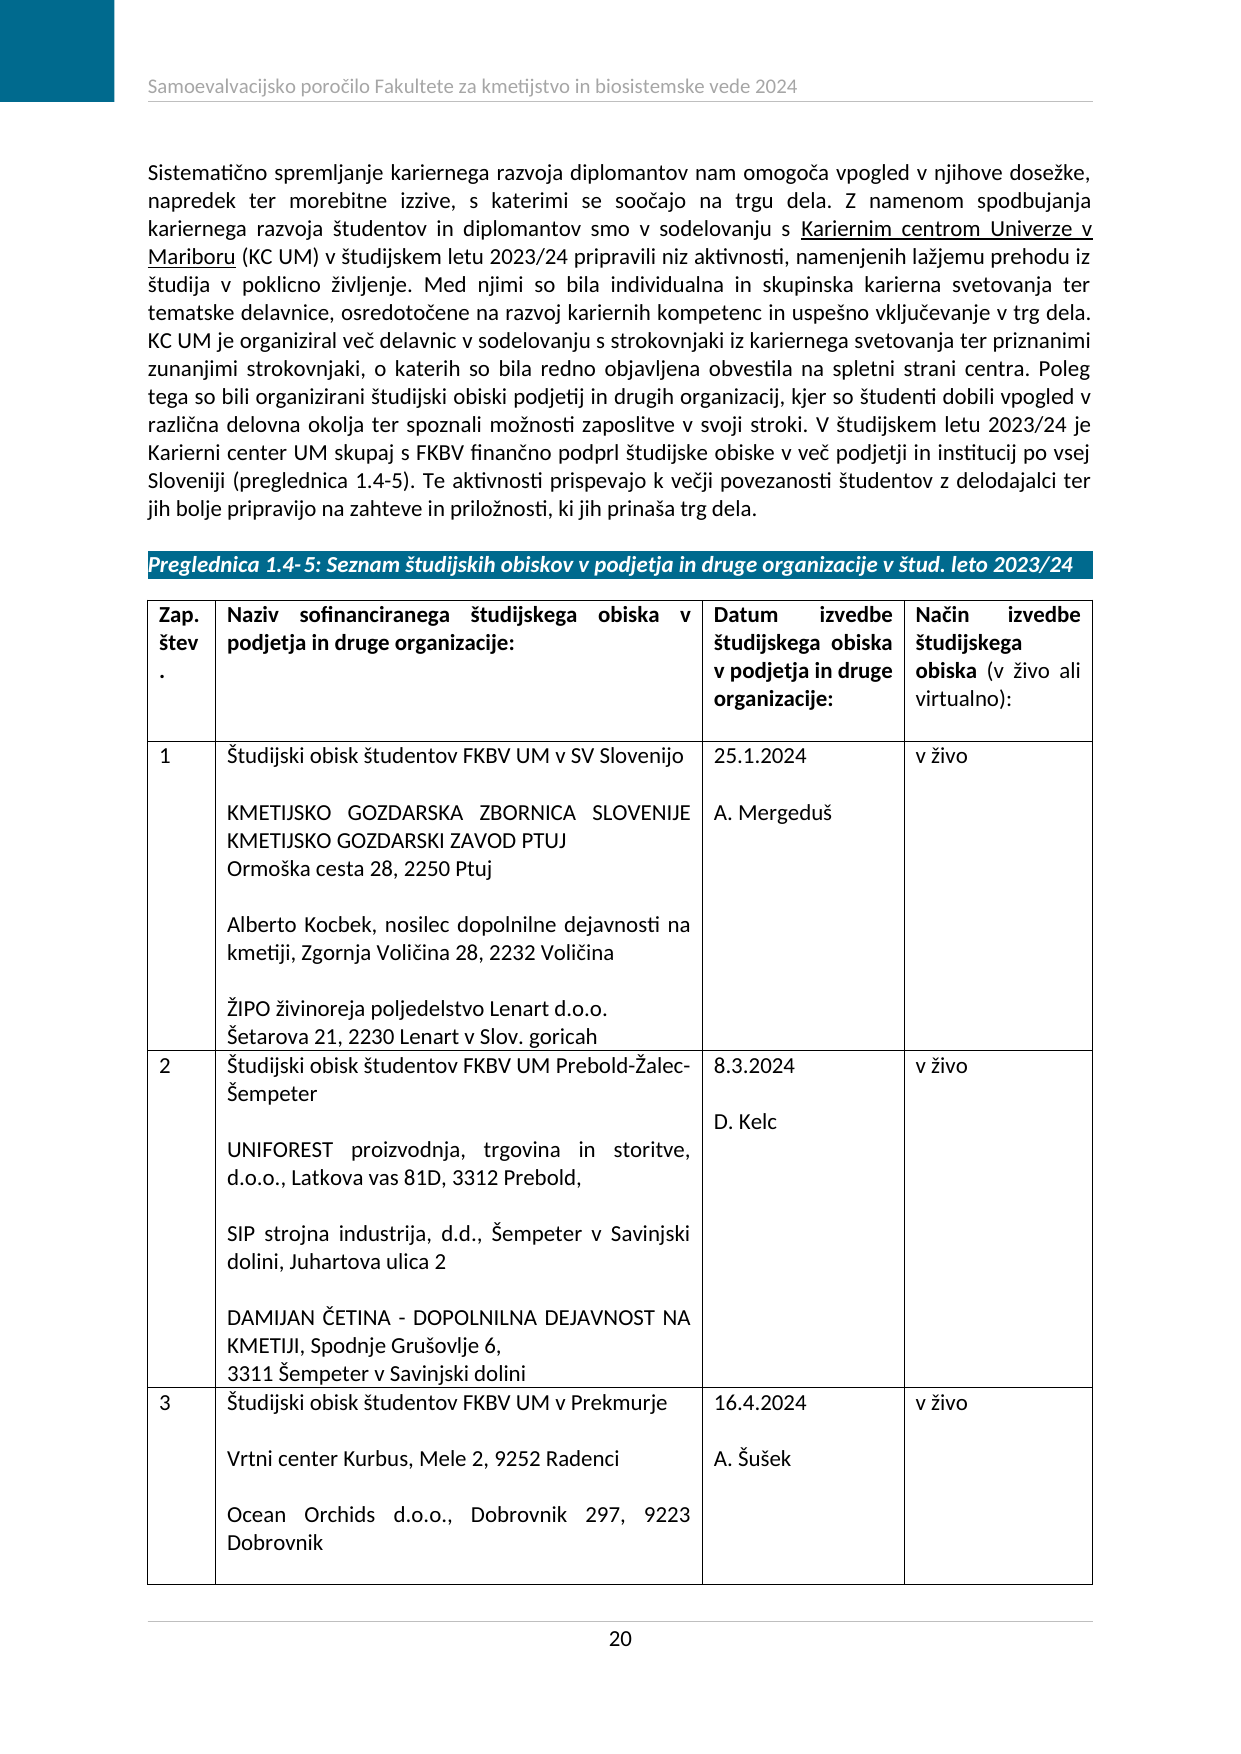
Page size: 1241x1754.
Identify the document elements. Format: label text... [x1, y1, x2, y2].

table_cell Študijski obisk študentov FKBV UM v SV Slovenijo KMETIJSKO GOZDARSKA ZBORNICA SLOVENIJE KMETIJSKO GOZDARSKI ZAVOD PTUJ Ormoška cesta 28, 2250 Ptuj Alberto Kocbek, nosilec dopolnilne dejavnosti na kmetiji, Zgornja Voličina 28, 2232 Voličina ŽIPO živinoreja poljedelstvo Lenart d.o.o. Šetarova 21, 2230 Lenart v Slov. goricah [216, 742, 702, 1050]
table_cell v živo [905, 1051, 1092, 1387]
table_header Naziv sofinanciranega študijskega obiska v podjetja in druge organizacije: [216, 601, 702, 741]
table_cell 1 [148, 742, 215, 1050]
text Sistematično spremljanje kariernega razvoja diplomantov nam omogoča vpogled v njihove dosežke, napredek ter morebitne izzive, s katerimi se soočajo na trgu dela. Z namenom spodbujanja kariernega razvoja študentov in diplomantov smo v sodelovanju s Kariernim centrom Univerze v Mariboru (KC UM) v študijskem letu 2023/24 pripravili niz aktivnosti, namenjenih lažjemu prehodu iz študija v poklicno življenje. Med njimi so bila individualna in skupinska karierna svetovanja ter tematske delavnice, osredotočene na razvoj kariernih kompetenc in uspešno vključevanje v trg dela. KC UM je organiziral več delavnic v sodelovanju s strokovnjaki iz kariernega svetovanja ter priznanimi zunanjimi strokovnjaki, o katerih so bila redno objavljena obvestila na spletni strani centra. Poleg tega so bili organizirani študijski obiski podjetij in drugih organizacij, kjer so študenti dobili vpogled v različna delovna okolja ter spoznali možnosti zaposlitve v svoji stroki. V študijskem letu 2023/24 je Karierni center UM skupaj s FKBV finančno podprl študijske obiske v več podjetji in institucij po vsej Sloveniji (preglednica 1.4-5). Te aktivnosti prispevajo k večji povezanosti študentov z delodajalci ter jih bolje pripravijo na zahteve in priložnosti, ki jih prinaša trg dela. [148, 158, 1093, 523]
table_cell 8.3.2024 D. Kelc [703, 1051, 904, 1387]
table_cell v živo [905, 742, 1092, 1050]
table_cell 3 [148, 1388, 215, 1584]
table_header Datum izvedbe študijskega obiska v podjetja in druge organizacije: [703, 601, 904, 741]
table_cell 2 [148, 1051, 215, 1387]
table_cell Študijski obisk študentov FKBV UM Prebold-Žalec-Šempeter UNIFOREST proizvodnja, trgovina in storitve, d.o.o., Latkova vas 81D, 3312 Prebold, SIP strojna industrija, d.d., Šempeter v Savinjski dolini, Juhartova ulica 2 DAMIJAN ČETINA - DOPOLNILNA DEJAVNOST NA KMETIJI, Spodnje Grušovlje 6, 3311 Šempeter v Savinjski dolini [216, 1051, 702, 1387]
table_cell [216, 1388, 702, 1584]
table_cell v živo [905, 1388, 1092, 1584]
table_header Način izvedbe študijskega obiska (v živo ali virtualno): [905, 601, 1092, 741]
table_cell 25.1.2024 A. Mergeduš [703, 742, 904, 1050]
table_cell 16.4.2024 A. Šušek [703, 1388, 904, 1584]
table_header Zap. štev. [148, 601, 215, 741]
